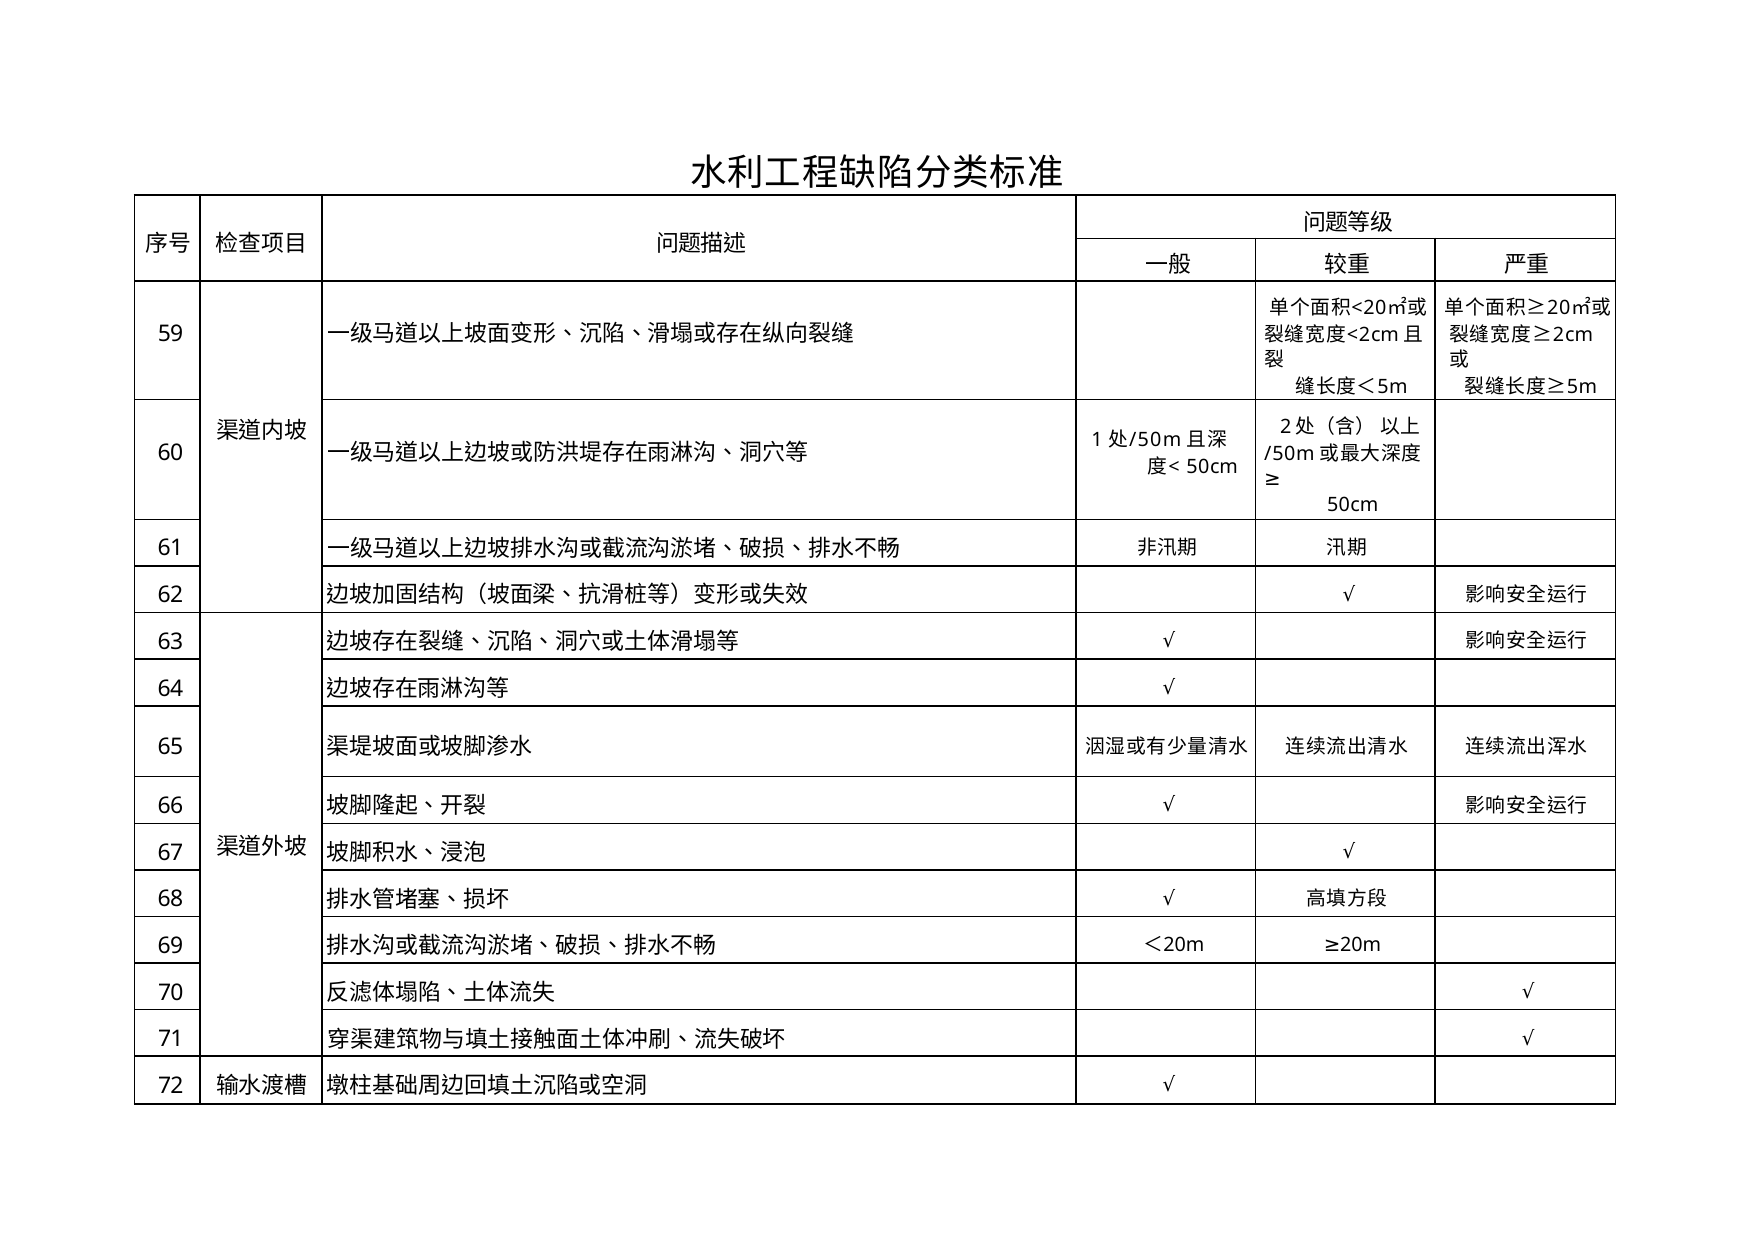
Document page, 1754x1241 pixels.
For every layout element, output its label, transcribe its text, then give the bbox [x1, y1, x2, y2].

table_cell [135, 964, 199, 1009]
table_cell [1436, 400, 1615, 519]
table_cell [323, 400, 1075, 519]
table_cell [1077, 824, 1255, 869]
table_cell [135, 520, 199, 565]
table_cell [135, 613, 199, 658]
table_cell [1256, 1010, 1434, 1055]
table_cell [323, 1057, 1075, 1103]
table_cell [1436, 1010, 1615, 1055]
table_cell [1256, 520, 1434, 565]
text 水利工程缺陷分类标准 [690, 154, 1617, 194]
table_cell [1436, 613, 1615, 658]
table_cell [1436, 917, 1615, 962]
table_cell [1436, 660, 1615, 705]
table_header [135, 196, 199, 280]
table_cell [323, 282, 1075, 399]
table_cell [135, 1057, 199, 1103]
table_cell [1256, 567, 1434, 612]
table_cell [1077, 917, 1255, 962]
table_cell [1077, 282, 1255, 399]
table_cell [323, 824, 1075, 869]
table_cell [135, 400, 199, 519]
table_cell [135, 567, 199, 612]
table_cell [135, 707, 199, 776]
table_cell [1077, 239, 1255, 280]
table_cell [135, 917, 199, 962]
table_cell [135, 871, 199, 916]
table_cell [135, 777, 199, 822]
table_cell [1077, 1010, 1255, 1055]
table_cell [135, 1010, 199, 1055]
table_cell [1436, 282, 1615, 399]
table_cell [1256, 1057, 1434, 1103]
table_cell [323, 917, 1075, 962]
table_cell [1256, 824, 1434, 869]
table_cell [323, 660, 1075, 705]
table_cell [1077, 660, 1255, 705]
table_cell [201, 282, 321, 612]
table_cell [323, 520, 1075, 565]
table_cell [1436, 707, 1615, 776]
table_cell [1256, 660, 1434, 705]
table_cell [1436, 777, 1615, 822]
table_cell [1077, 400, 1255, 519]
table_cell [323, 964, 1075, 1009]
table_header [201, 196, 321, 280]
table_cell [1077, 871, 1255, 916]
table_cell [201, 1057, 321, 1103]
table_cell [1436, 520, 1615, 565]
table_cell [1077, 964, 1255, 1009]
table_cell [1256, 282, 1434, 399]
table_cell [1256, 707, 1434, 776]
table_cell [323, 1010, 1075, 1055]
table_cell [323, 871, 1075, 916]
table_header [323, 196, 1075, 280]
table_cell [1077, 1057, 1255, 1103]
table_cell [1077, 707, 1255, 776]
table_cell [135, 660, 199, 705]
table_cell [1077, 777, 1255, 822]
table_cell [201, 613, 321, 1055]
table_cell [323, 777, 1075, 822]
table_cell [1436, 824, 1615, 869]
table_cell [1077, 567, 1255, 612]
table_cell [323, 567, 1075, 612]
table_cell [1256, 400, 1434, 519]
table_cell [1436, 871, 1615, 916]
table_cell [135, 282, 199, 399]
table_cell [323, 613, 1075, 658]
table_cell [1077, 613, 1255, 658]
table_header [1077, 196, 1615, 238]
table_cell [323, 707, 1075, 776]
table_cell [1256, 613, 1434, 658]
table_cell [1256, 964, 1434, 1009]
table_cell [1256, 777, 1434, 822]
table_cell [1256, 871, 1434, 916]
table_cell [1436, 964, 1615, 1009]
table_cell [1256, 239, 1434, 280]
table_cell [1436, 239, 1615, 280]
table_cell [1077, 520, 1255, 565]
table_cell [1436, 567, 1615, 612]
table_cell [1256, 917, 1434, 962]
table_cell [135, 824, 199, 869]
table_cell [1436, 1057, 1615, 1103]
